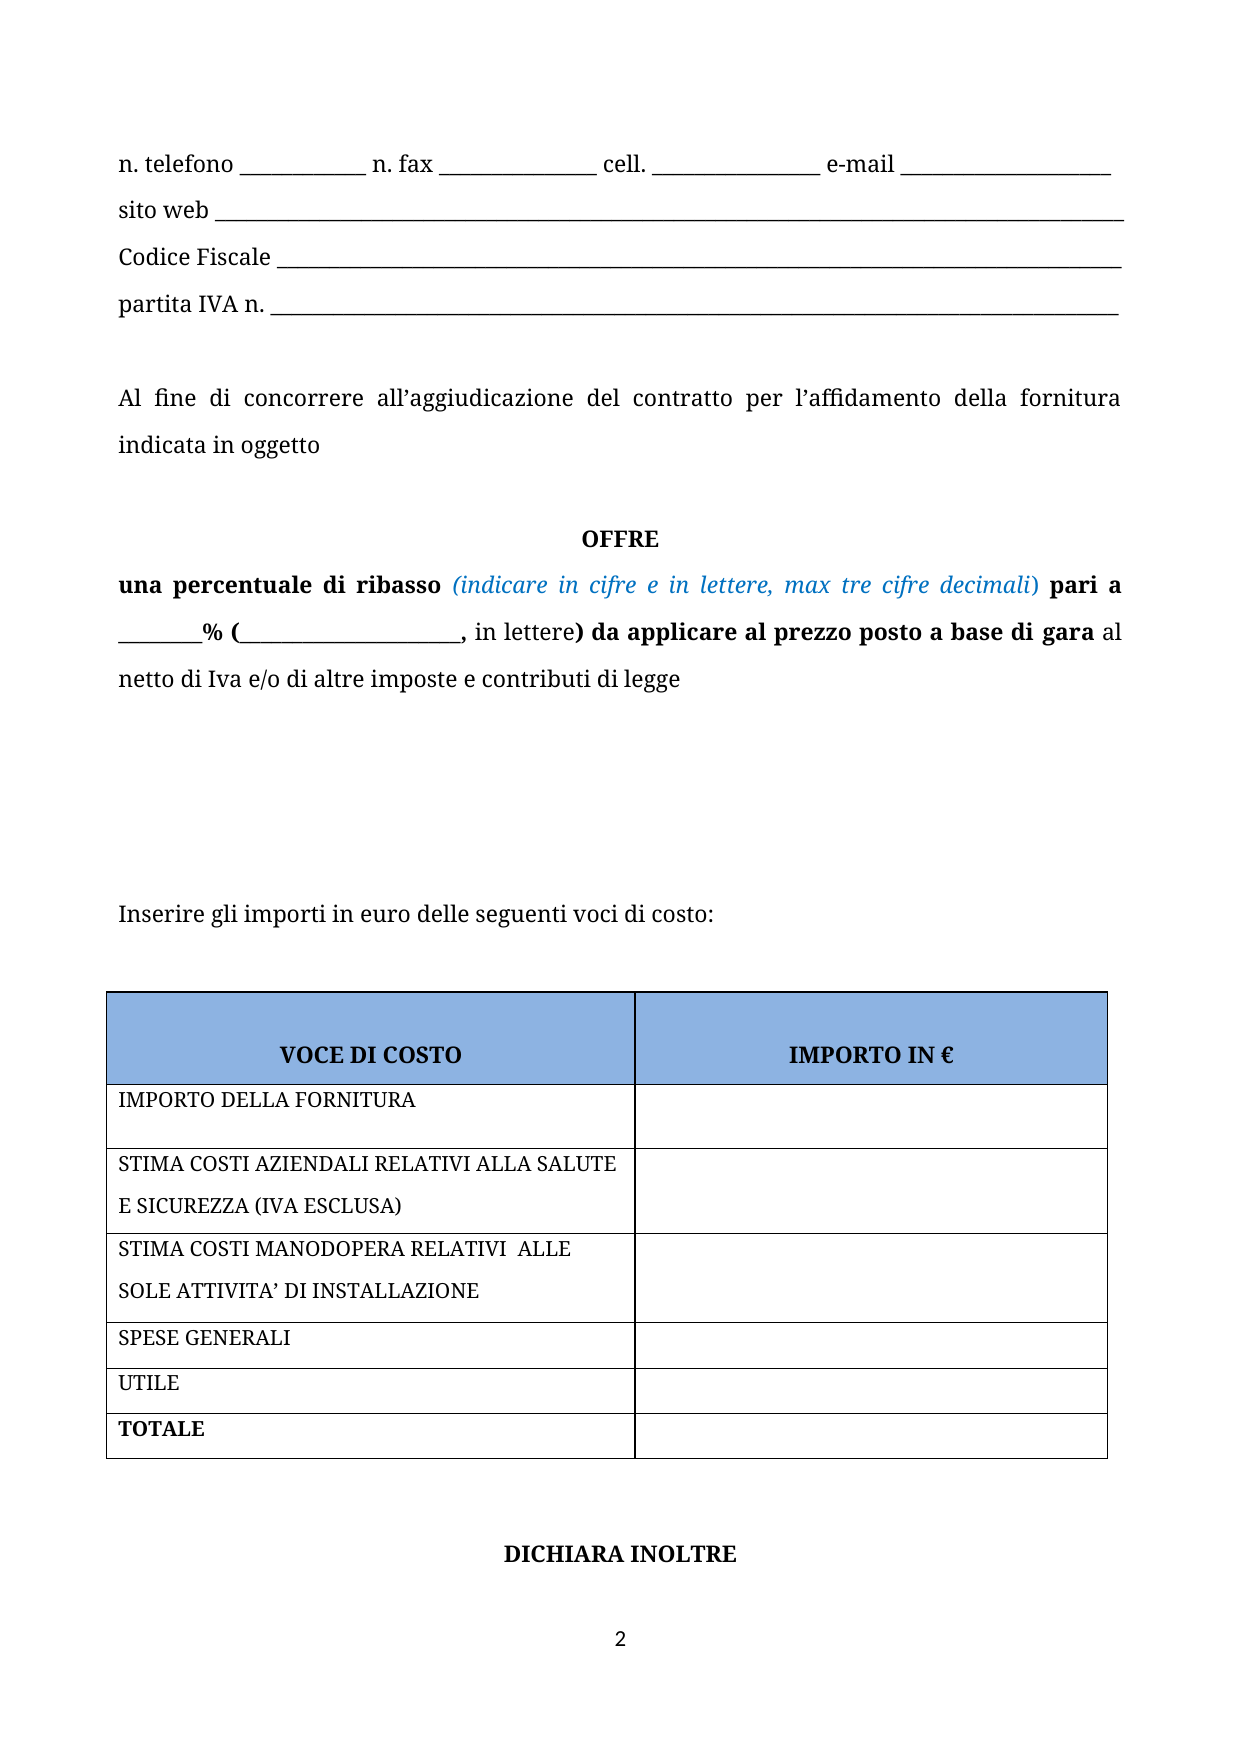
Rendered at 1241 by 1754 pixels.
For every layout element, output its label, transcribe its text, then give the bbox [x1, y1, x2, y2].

text Codice Fiscale [118, 241, 1122, 273]
table_cell STIMA COSTI AZIENDALI RELATIVI ALLA SALUTE E SICUREZZA (IVA ESCLUSA) [107, 1149, 634, 1233]
text DICHIARA INOLTRE [118, 1537, 1122, 1569]
text n. telefono ____________ n. fax _______________ cell. ________________ e-mail ____________________ [118, 148, 1122, 179]
table_cell STIMA COSTI MANODOPERA RELATIVI ALLE SOLE ATTIVITA’ DI INSTALLAZIONE [107, 1234, 634, 1322]
table_header IMPORTO IN € [636, 993, 1107, 1084]
text Al fine di concorrere all’aggiudicazione del contratto per l’affidamento della fornitura indicata in oggetto [118, 382, 1122, 460]
table_cell [636, 1323, 1107, 1367]
table_header VOCE DI COSTO [107, 993, 634, 1084]
table_cell IMPORTO DELLA FORNITURA [107, 1085, 634, 1148]
text sito web [118, 194, 1122, 226]
table_cell [636, 1149, 1107, 1233]
table_cell [636, 1369, 1107, 1413]
table_cell TOTALE [107, 1414, 634, 1458]
text Inserire gli importi in euro delle seguenti voci di costo: [118, 898, 1122, 929]
table_cell SPESE GENERALI [107, 1323, 634, 1367]
text partita IVA n. [118, 288, 1122, 319]
text una percentuale di ribasso (indicare in cifre e in lettere, max tre cifre decimali) pari a ________% (_____________________, in lettere) da applicare al prezzo posto a base di gara al netto di Iva e/o di altre imposte e contributi di legge [118, 569, 1122, 694]
table_cell [636, 1085, 1107, 1148]
table_cell UTILE [107, 1369, 634, 1413]
table_cell [636, 1414, 1107, 1458]
text OFFRE [118, 523, 1122, 554]
table_cell [636, 1234, 1107, 1322]
